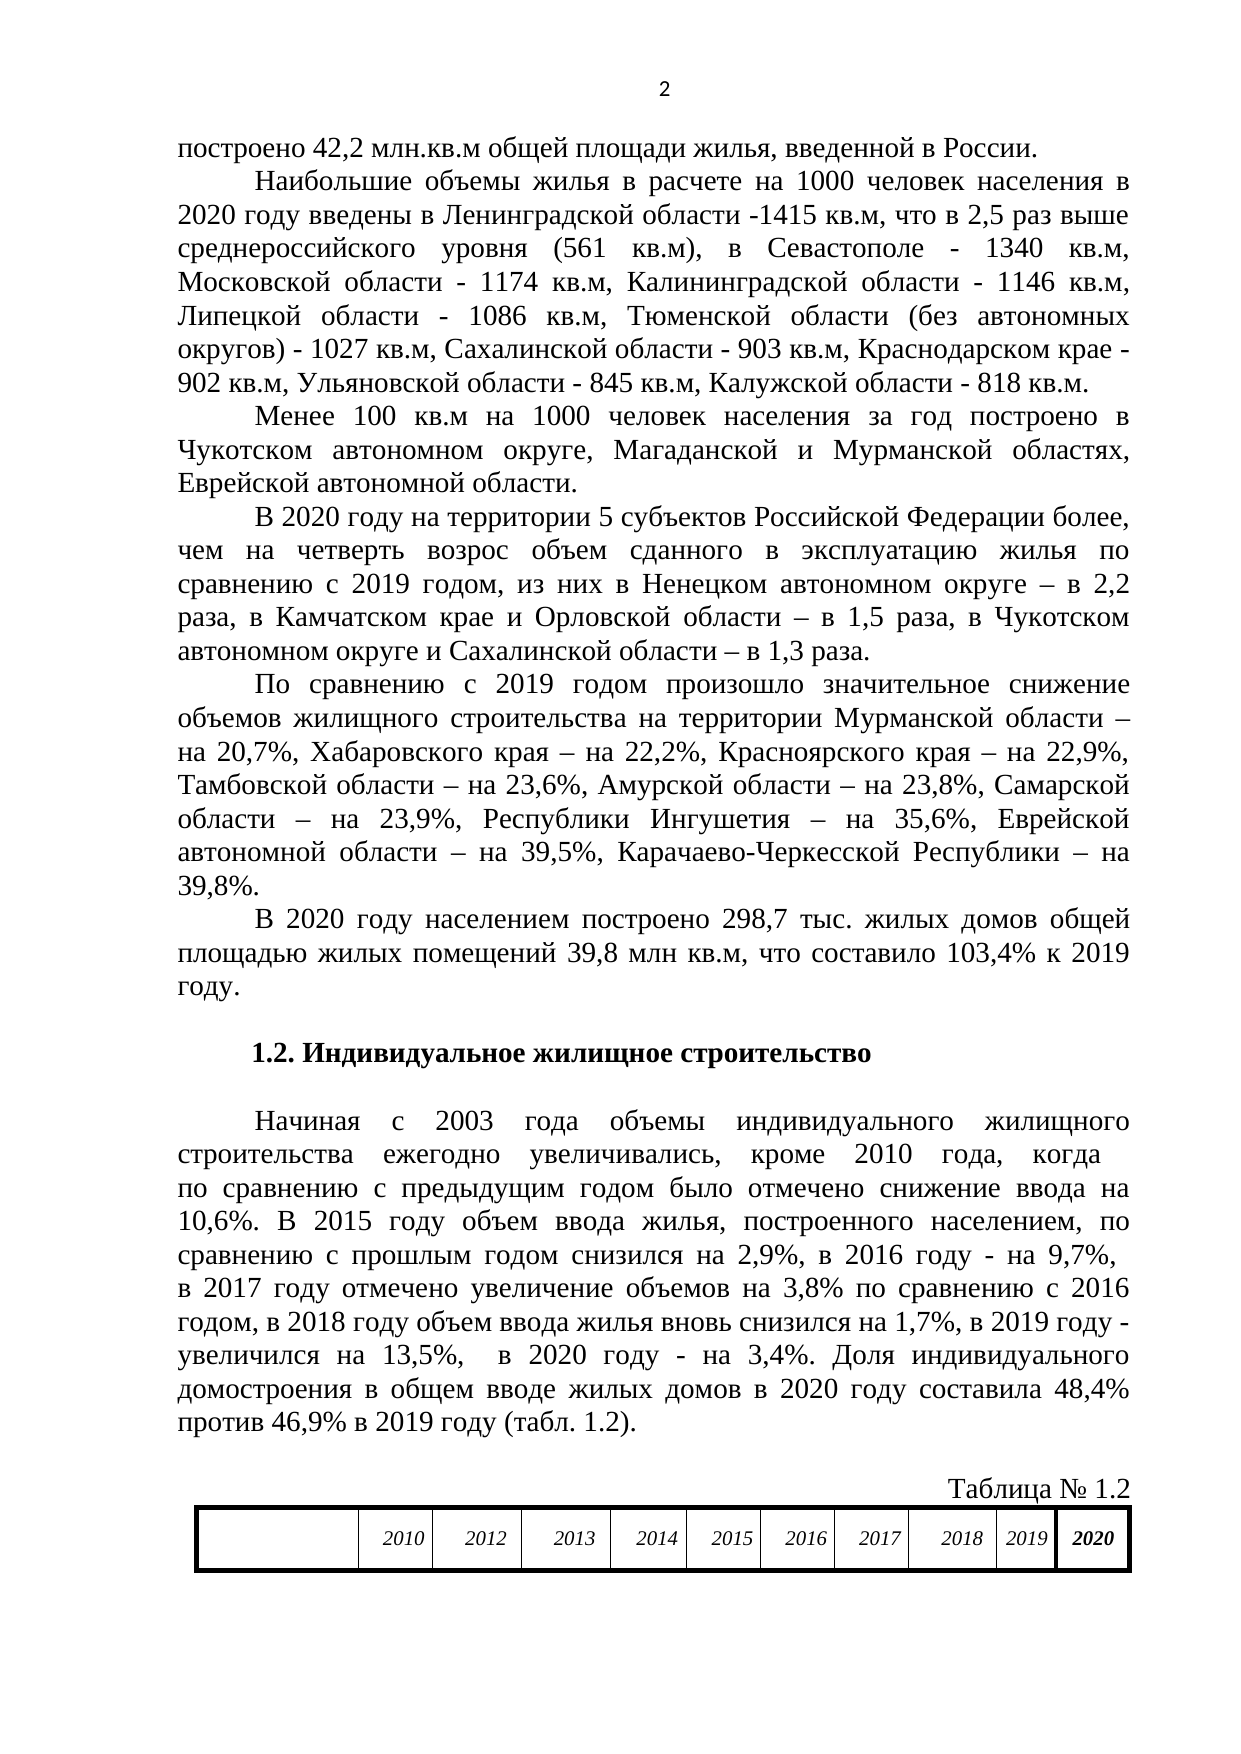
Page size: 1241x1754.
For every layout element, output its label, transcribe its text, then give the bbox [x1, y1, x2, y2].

text По сравнению с 2019 годом произошло значительное снижение объемов жилищного строительства на территории Мурманской области – на 20,7%, Хабаровского края – на 22,2%, Красноярского края – на 22,9%, Тамбовской области – на 23,6%, Амурской области – на 23,8%, Самарской области – на 23,9%, Республики Ингушетия – на 35,6%, Еврейской автономной области – на 39,5%, Карачаево-Черкесской Республики – на 39,8%. [177, 667, 1131, 901]
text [177, 130, 1131, 163]
text Таблица № 1.2 [177, 1472, 1131, 1505]
table_header 2016 [761, 1510, 834, 1568]
table_header 2014 [611, 1510, 686, 1568]
table_header 2012 [433, 1510, 521, 1568]
table_header 2018 [909, 1510, 996, 1568]
text В 2020 году на территории 5 субъектов Российской Федерации более, чем на четверть возрос объем сданного в эксплуатацию жилья по сравнению с 2019 годом, из них в Ненецком автономном округе – в 2,2 раза, в Камчатском крае и Орловской области – в 1,5 раза, в Чукотском автономном округе и Сахалинской области – в 1,3 раза. [177, 499, 1131, 667]
table_header 2019 [997, 1510, 1054, 1568]
text Начиная с 2003 года объемы индивидуального жилищного строительства ежегодно увеличивались, кроме 2010 года, когда по сравнению с предыдущим годом было отмечено снижение ввода на 10,6%. В 2015 году объем ввода жилья, построенного населением, по сравнению с прошлым годом снизился на 2,9%, в 2016 году - на 9,7%, в 2017 году отмечено увеличение объемов на 3,8% по сравнению с 2016 годом, в 2018 году объем ввода жилья вновь снизился на 1,7%, в 2019 году - увеличился на 13,5%, в 2020 году - на 3,4%. Доля индивидуального домостроения в общем вводе жилых домов в 2020 году составила 48,4% против 46,9% в 2019 году (табл. 1.2). [177, 1103, 1131, 1438]
table_header 2015 [687, 1510, 760, 1568]
table_header 2017 [835, 1510, 908, 1568]
table_header 2013 [522, 1510, 610, 1568]
text 1.2. Индивидуальное жилищное строительство [231, 1036, 1152, 1069]
text Менее 100 кв.м на 1000 человек населения за год построено в Чукотском автономном округе, Магаданской и Мурманской областях, Еврейской автономной области. [177, 398, 1131, 499]
text В 2020 году населением построено 298,7 тыс. жилых домов общей площадью жилых помещений 39,8 млн кв.м, что составило 103,4% к 2019 году. [177, 901, 1131, 1002]
text Наибольшие объемы жилья в расчете на 1000 человек населения в 2020 году введены в Ленинградской области -1415 кв.м, что в 2,5 раз выше среднероссийского уровня (561 кв.м), в Севастополе - 1340 кв.м, Московской области - 1174 кв.м, Калининградской области - 1146 кв.м, Липецкой области - 1086 кв.м, Тюменской области (без автономных округов) - 1027 кв.м, Сахалинской области - 903 кв.м, Краснодарском крае - 902 кв.м, Ульяновской области - 845 кв.м, Калужской области - 818 кв.м. [177, 163, 1131, 398]
table_header 2020 [1058, 1510, 1127, 1568]
table_header [199, 1510, 358, 1568]
table_header 2010 [359, 1510, 432, 1568]
